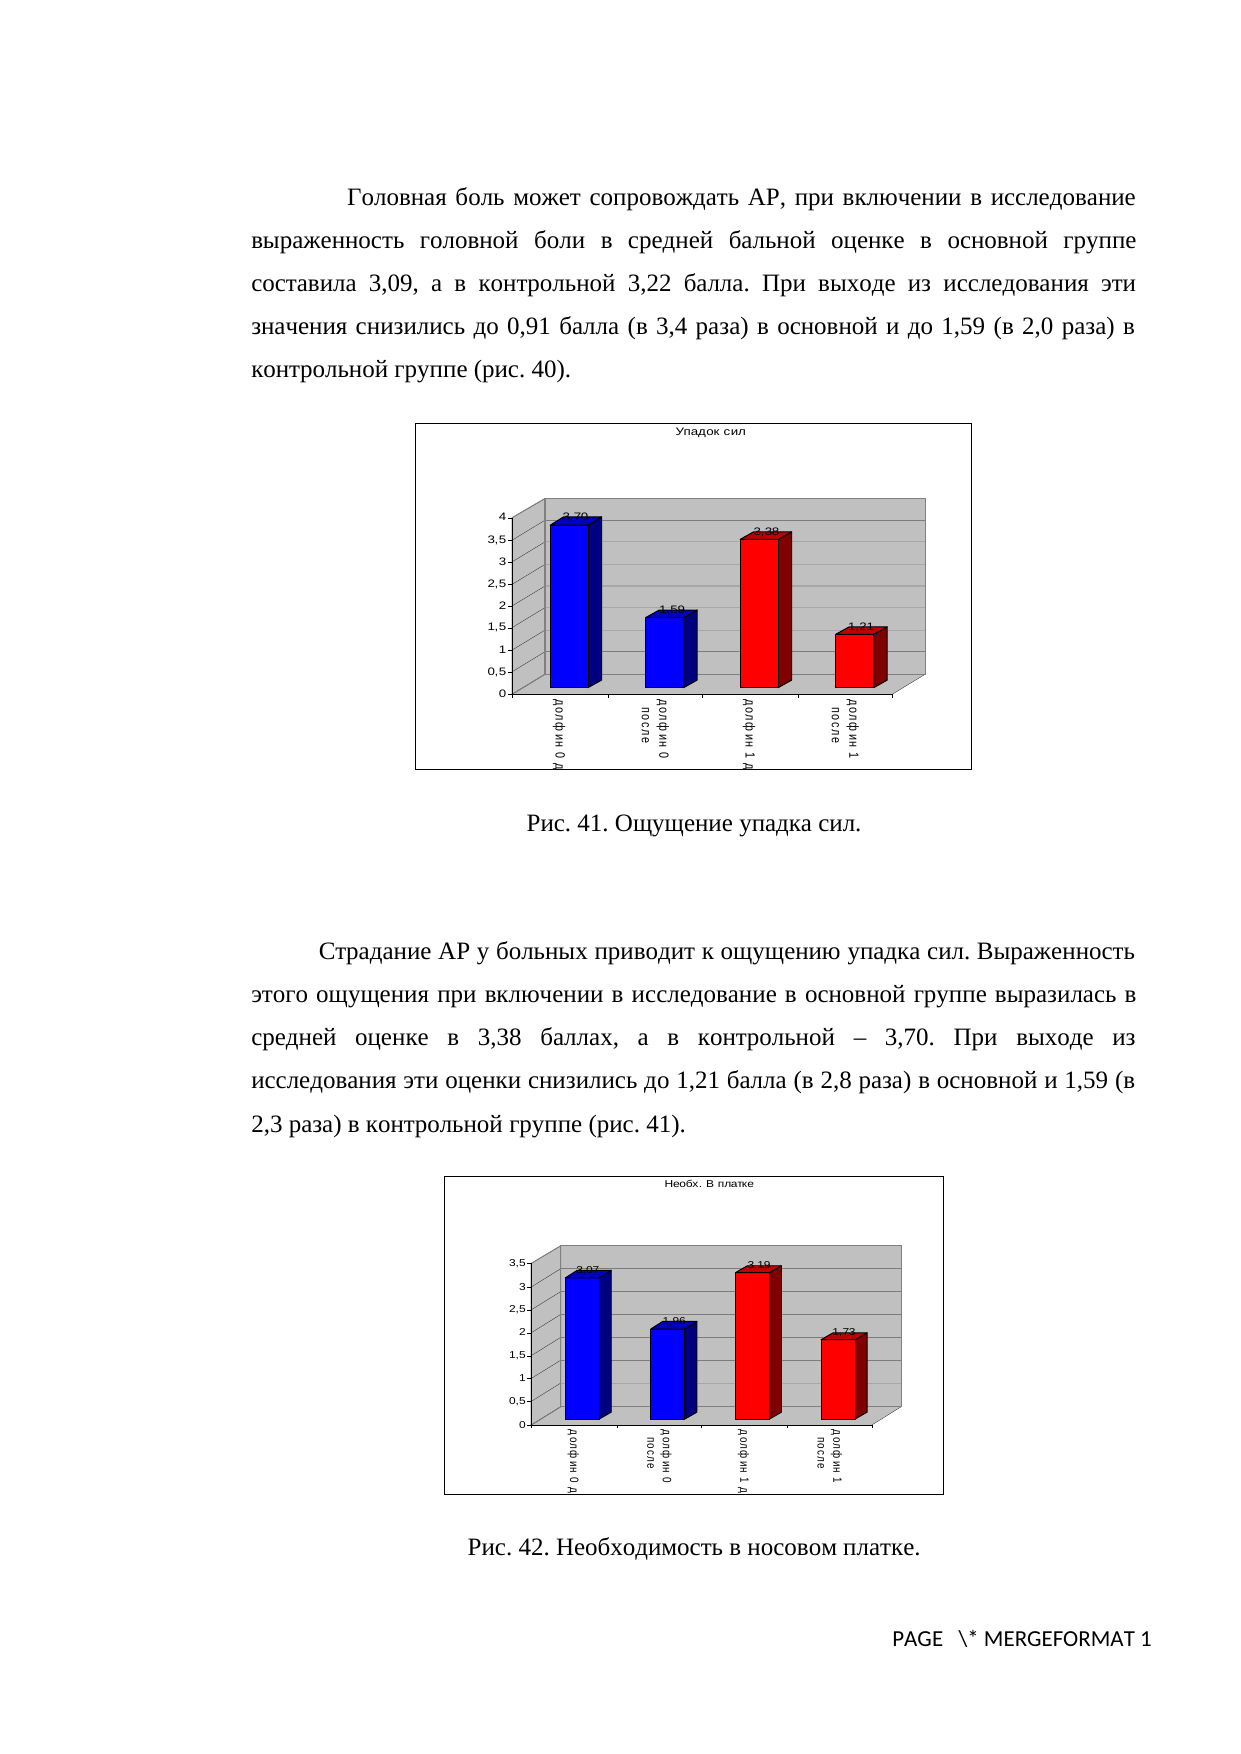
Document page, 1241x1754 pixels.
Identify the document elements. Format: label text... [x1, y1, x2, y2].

text Рис. 42. Необходимость в носовом платке. [251, 1532, 1137, 1561]
text Рис. 41. Ощущение упадка сил. [251, 808, 1137, 837]
text Страдание АР у больных приводит к ощущению упадка сил. Выраженность этого ощущения при включении в исследование в основной группе выразилась в средней оценке в 3,38 баллах, а в контрольной – 3,70. При выходе из исследования эти оценки снизились до 1,21 балла (в 2,8 раза) в основной и 1,59 (в 2,3 раза) в контрольной группе (рис. 41). [251, 936, 1137, 1137]
text Головная боль может сопровождать АР, при включении в исследование выраженность головной боли в средней бальной оценке в основной группе составила 3,09, а в контрольной 3,22 балла. При выходе из исследования эти значения снизились до 0,91 балла (в 3,4 раза) в основной и до 1,59 (в 2,0 раза) в контрольной группе (рис. 40). [251, 182, 1137, 383]
